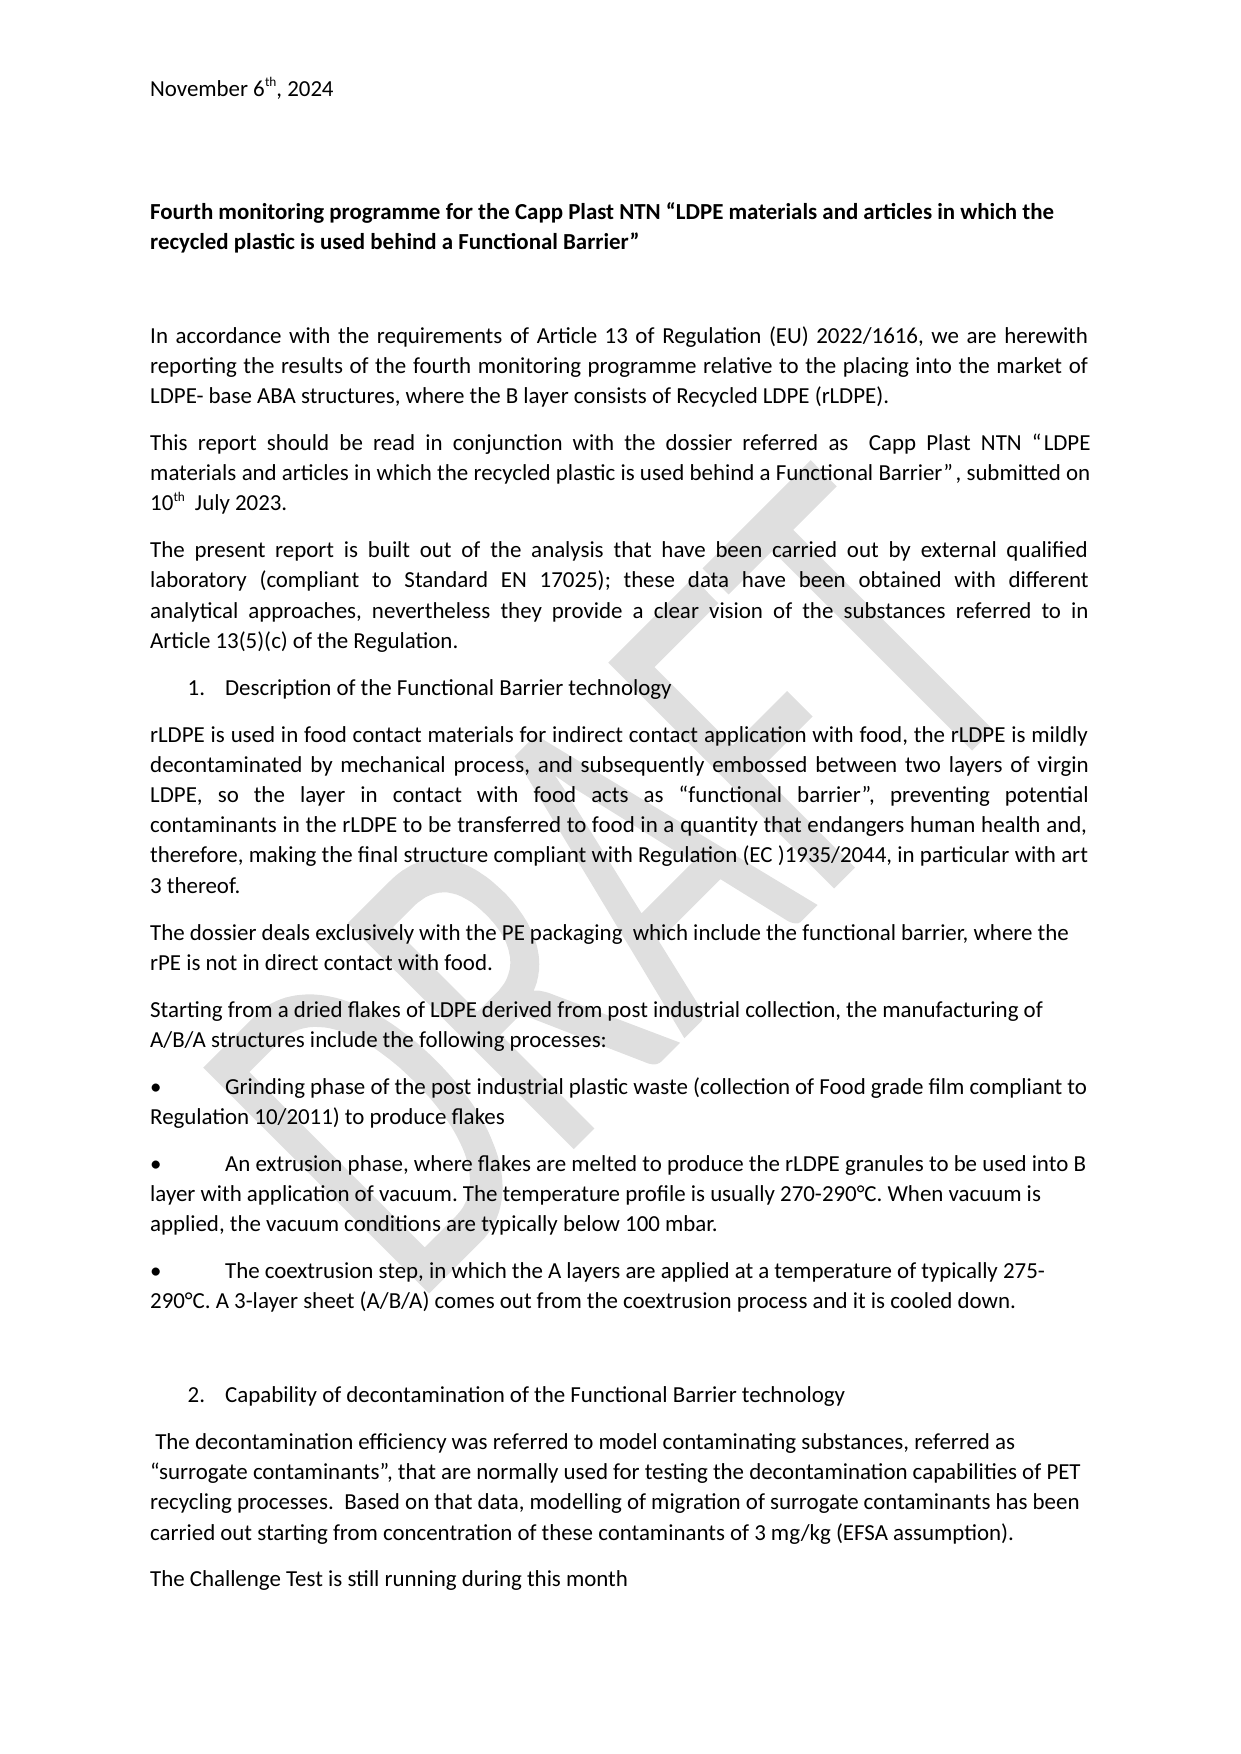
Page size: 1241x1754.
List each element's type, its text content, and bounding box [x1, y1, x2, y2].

text • An extrusion phase, where flakes are melted to produce the rLDPE granules to be used into B layer with application of vacuum. The temperature profile is usually 270-290°C. When vacuum is applied, the vacuum conditions are typically below 100 mbar. [150, 1149, 1090, 1237]
text • The coextrusion step, in which the A layers are applied at a temperature of typically 275-290°C. A 3-layer sheet (A/B/A) comes out from the coextrusion process and it is cooled down. [150, 1256, 1090, 1314]
list Description of the Functional Barrier technology [187, 673, 1090, 701]
text Starting from a dried flakes of LDPE derived from post industrial collection, the manufacturing of A/B/A structures include the following processes: [150, 995, 1090, 1053]
text The decontamination efficiency was referred to model contaminating substances, referred as “surrogate contaminants”, that are normally used for testing the decontamination capabilities of PET recycling processes. Based on that data, modelling of migration of surrogate contaminants has been carried out starting from concentration of these contaminants of 3 mg/kg (EFSA assumption). [150, 1427, 1090, 1546]
text • Grinding phase of the post industrial plastic waste (collection of Food grade film compliant to Regulation 10/2011) to produce flakes [150, 1072, 1090, 1130]
list Capability of decontamination of the Functional Barrier technology [187, 1380, 1090, 1408]
text The dossier deals exclusively with the PE packaging which include the functional barrier, where the rPE is not in direct contact with food. [150, 918, 1090, 976]
text In accordance with the requirements of Article 13 of Regulation (EU) 2022/1616, we are herewith reporting the results of the fourth monitoring programme relative to the placing into the market of LDPE- base ABA structures, where the B layer consists of Recycled LDPE (rLDPE). [150, 321, 1090, 409]
text This report should be read in conjunction with the dossier referred as Capp Plast NTN “LDPE materials and articles in which the recycled plastic is used behind a Functional Barrier”, submitted on 10th July 2023. [150, 428, 1090, 517]
text rLDPE is used in food contact materials for indirect contact application with food, the rLDPE is mildly decontaminated by mechanical process, and subsequently embossed between two layers of virgin LDPE, so the layer in contact with food acts as “functional barrier”, preventing potential contaminants in the rLDPE to be transferred to food in a quantity that endangers human health and, therefore, making the final structure compliant with Regulation (EC )1935/2044, in particular with art 3 thereof. [150, 720, 1090, 899]
text The present report is built out of the analysis that have been carried out by external qualified laboratory (compliant to Standard EN 17025); these data have been obtained with different analytical approaches, nevertheless they provide a clear vision of the substances referred to in Article 13(5)(c) of the Regulation. [150, 535, 1090, 654]
text The Challenge Test is still running during this month [150, 1564, 1090, 1593]
text Fourth monitoring programme for the Capp Plast NTN “LDPE materials and articles in which the recycled plastic is used behind a Functional Barrier” [150, 197, 1090, 255]
